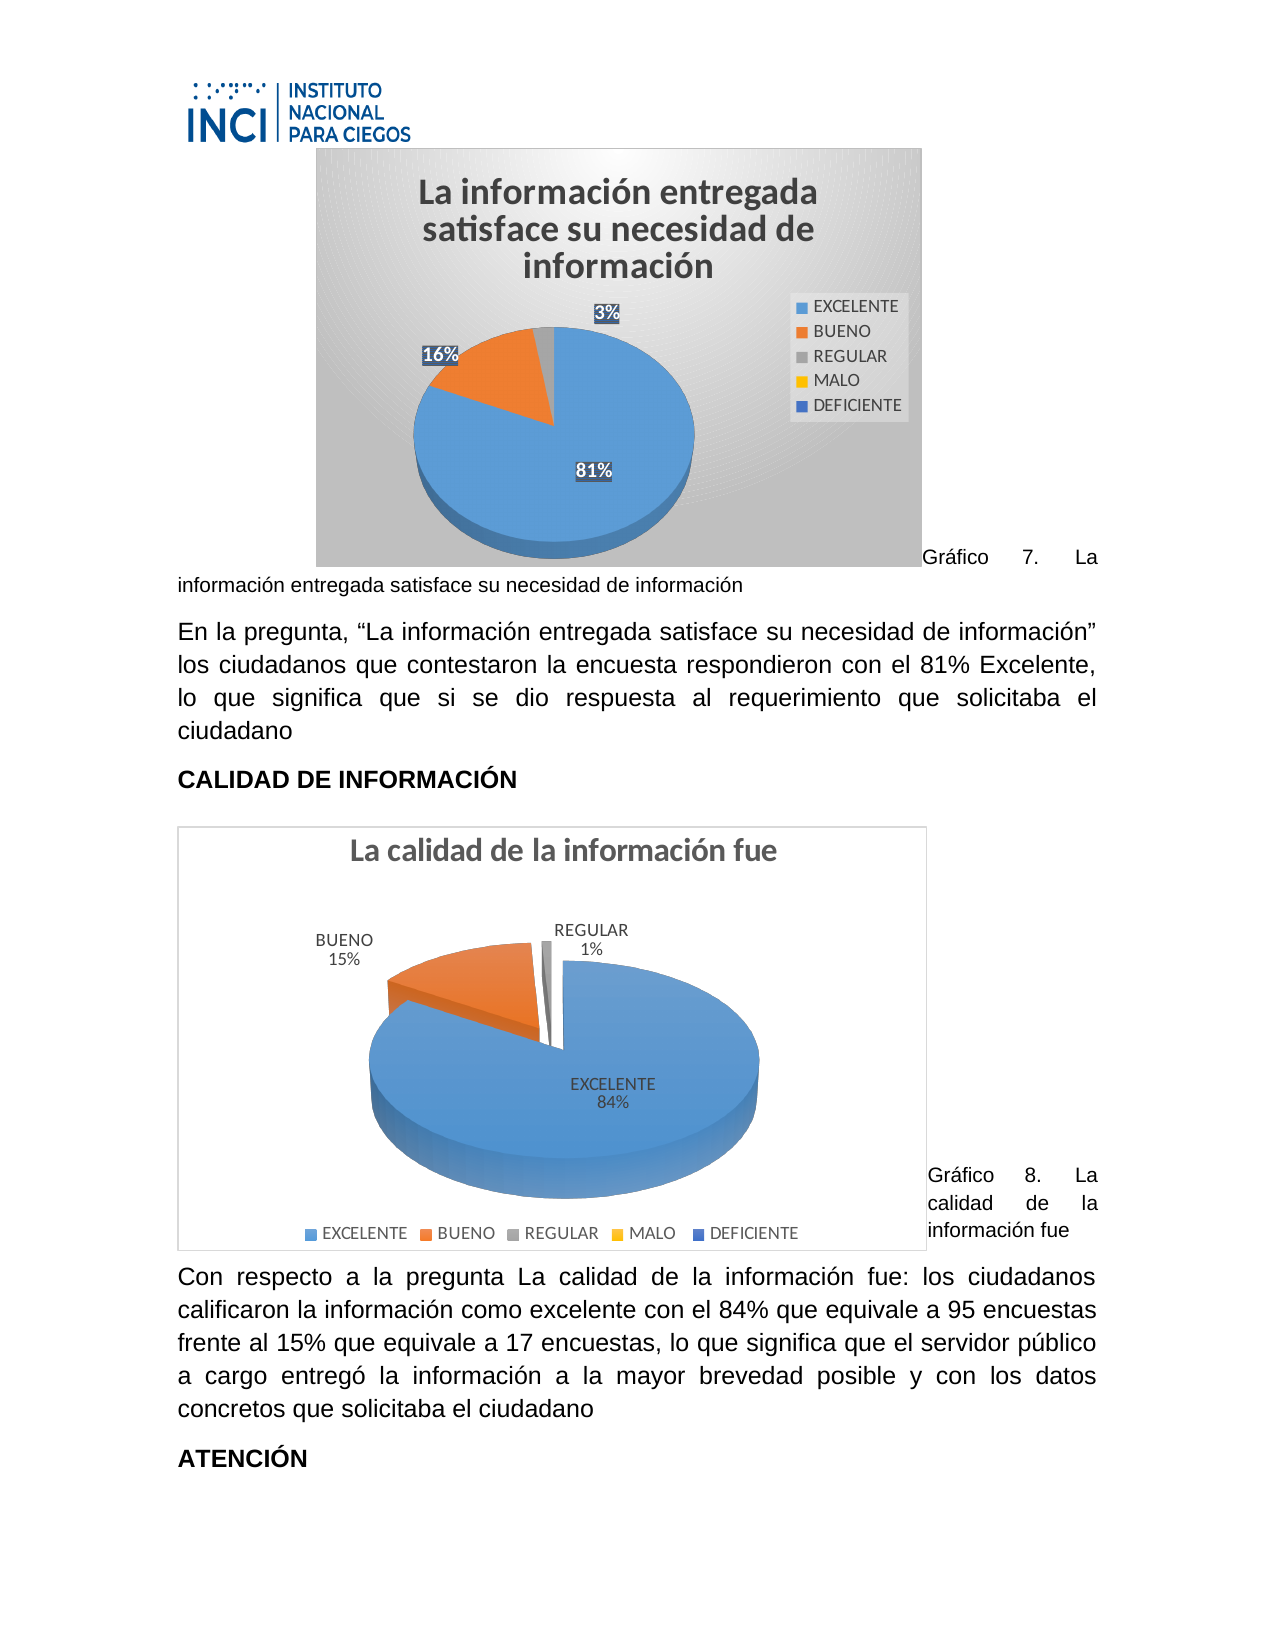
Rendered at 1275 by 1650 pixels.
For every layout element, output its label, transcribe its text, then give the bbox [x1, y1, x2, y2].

text ATENCIÓN [177, 1444, 1098, 1473]
text Gráfico 7. La información entregada satisface su necesidad de información [177, 545, 1098, 597]
text Con respecto a la pregunta La calidad de la información fue: los ciudadanos calificaron la información como excelente con el 84% que equivale a 95 encuestas frente al 15% que equivale a 17 encuestas, lo que significa que el servidor público a cargo entregó la información a la mayor brevedad posible y con los datos concretos que solicitaba el ciudadano [177, 1262, 1098, 1423]
text Gráfico 8. La calidad de la información fue [927, 1163, 1098, 1242]
text En la pregunta, “La información entregada satisface su necesidad de información” los ciudadanos que contestaron la encuesta respondieron con el 81% Excelente, lo que significa que si se dio respuesta al requerimiento que solicitaba el ciudadano [177, 617, 1098, 744]
text CALIDAD DE INFORMACIÓN [177, 766, 1098, 794]
picture [177, 73, 428, 144]
